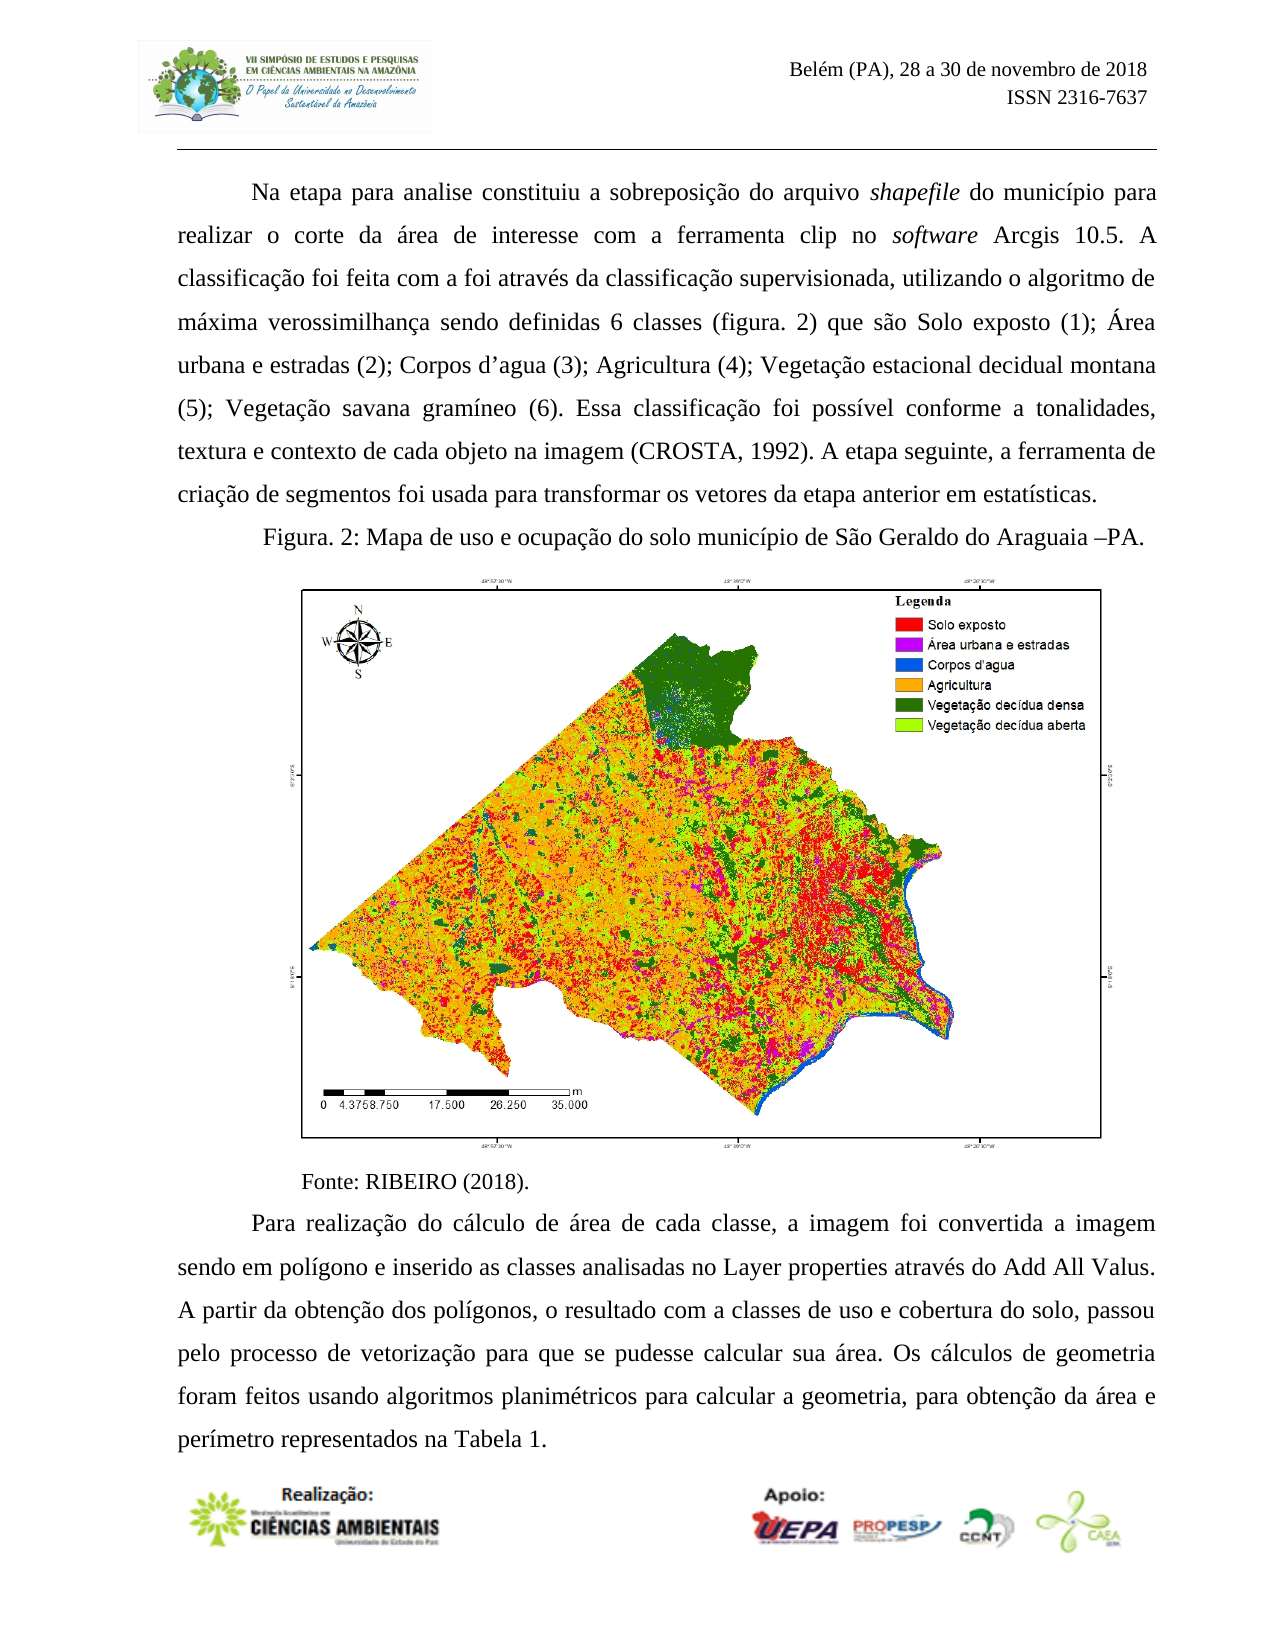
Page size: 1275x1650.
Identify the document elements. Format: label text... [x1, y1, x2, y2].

text Figura. 2: Mapa de uso e ocupação do solo município de São Geraldo do Araguaia –PA. [177, 522, 1157, 551]
picture [286, 565, 1122, 1156]
text Fonte: RIBEIRO (2018). [177, 1168, 1157, 1194]
text Para realização do cálculo de área de cada classe, a imagem foi convertida a imagem sendo em polígono e inserido as classes analisadas no Layer properties através do Add All Valus. A partir da obtenção dos polígonos, o resultado com a classes de uso e cobertura do solo, passou pelo processo de vetorização para que se pudesse calcular sua área. Os cálculos de geometria foram feitos usando algoritmos planimétricos para calcular a geometria, para obtenção da área e perímetro representados na Tabela 1. [177, 1208, 1157, 1453]
text Na etapa para analise constituiu a sobreposição do arquivo shapefile do município para realizar o corte da área de interesse com a ferramenta clip no software Arcgis 10.5. A classificação foi feita com a foi através da classificação supervisionada, utilizando o algoritmo de máxima verossimilhança sendo definidas 6 classes (figura. 2) que são Solo exposto (1); Área urbana e estradas (2); Corpos d’agua (3); Agricultura (4); Vegetação estacional decidual montana (5); Vegetação savana gramíneo (6). Essa classificação foi possível conforme a tonalidades, textura e contexto de cada objeto na imagem (CROSTA, 1992). A etapa seguinte, a ferramenta de criação de segmentos foi usada para transformar os vetores da etapa anterior em estatísticas. [177, 177, 1157, 508]
picture [138, 40, 432, 133]
picture [177, 1479, 1140, 1575]
